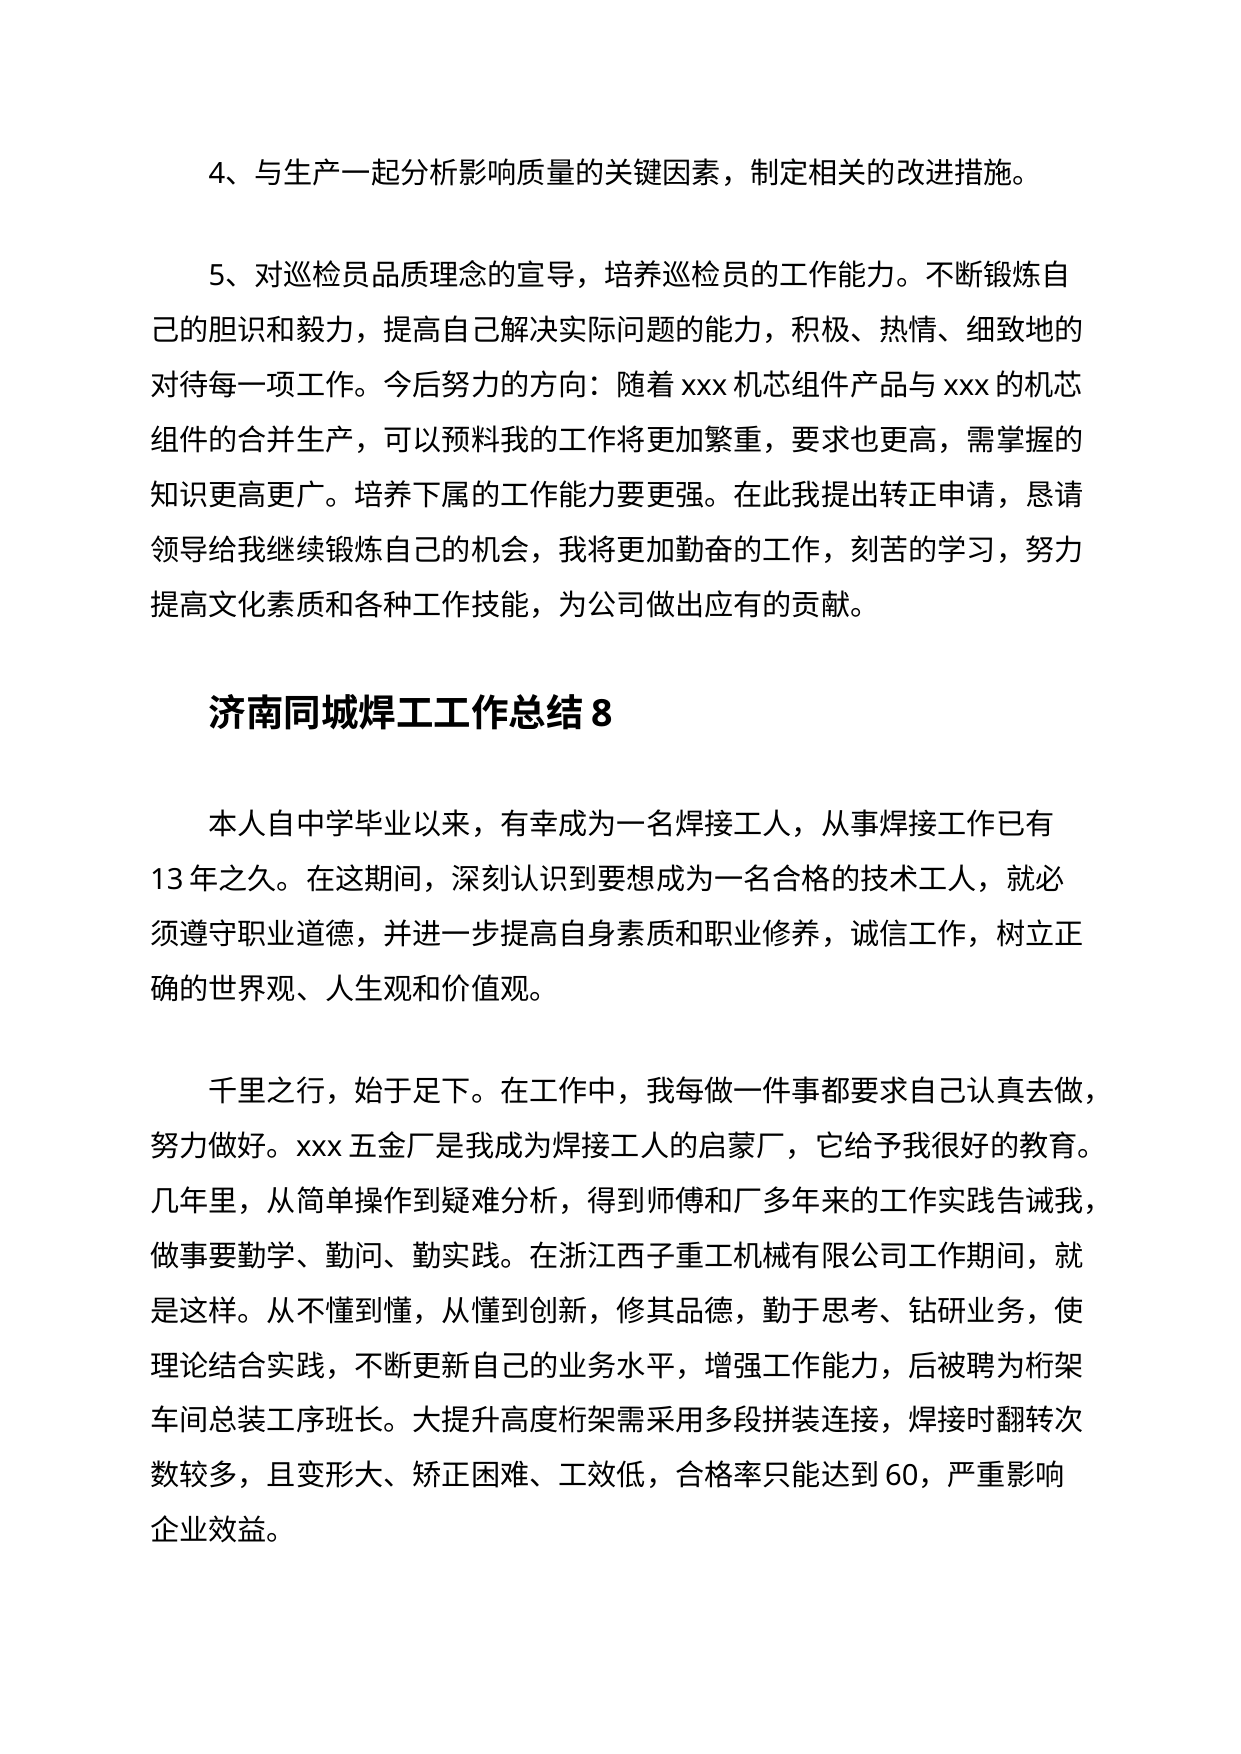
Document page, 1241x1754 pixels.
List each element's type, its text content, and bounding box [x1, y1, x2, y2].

text 济南同城焊工工作总结8 [150, 683, 1090, 738]
text 本人自中学毕业以来，有幸成为一名焊接工人，从事焊接工作已有13年之久。在这期间，深刻认识到要想成为一名合格的技术工人，就必须遵守职业道德，并进一步提高自身素质和职业修养，诚信工作，树立正确的世界观、人生观和价值观。 [150, 801, 1090, 1008]
text 4、与生产一起分析影响质量的关键因素，制定相关的改进措施。 [150, 150, 1090, 192]
text 5、对巡检员品质理念的宣导，培养巡检员的工作能力。不断锻炼自己的胆识和毅力，提高自己解决实际问题的能力，积极、热情、细致地的对待每一项工作。今后努力的方向：随着xxx机芯组件产品与xxx的机芯组件的合并生产，可以预料我的工作将更加繁重，要求也更高，需掌握的知识更高更广。培养下属的工作能力要更强。在此我提出转正申请，恳请领导给我继续锻炼自己的机会，我将更加勤奋的工作，刻苦的学习，努力提高文化素质和各种工作技能，为公司做出应有的贡献。 [150, 252, 1090, 624]
text 千里之行，始于足下。在工作中，我每做一件事都要求自己认真去做，努力做好。xxx五金厂是我成为焊接工人的启蒙厂，它给予我很好的教育。几年里，从简单操作到疑难分析，得到师傅和厂多年来的工作实践告诫我，做事要勤学、勤问、勤实践。在浙江西子重工机械有限公司工作期间，就是这样。从不懂到懂，从懂到创新，修其品德，勤于思考、钻研业务，使理论结合实践，不断更新自己的业务水平，增强工作能力，后被聘为桁架车间总装工序班长。大提升高度桁架需采用多段拼装连接，焊接时翻转次数较多，且变形大、矫正困难、工效低，合格率只能达到60，严重影响企业效益。 [150, 1067, 1090, 1549]
